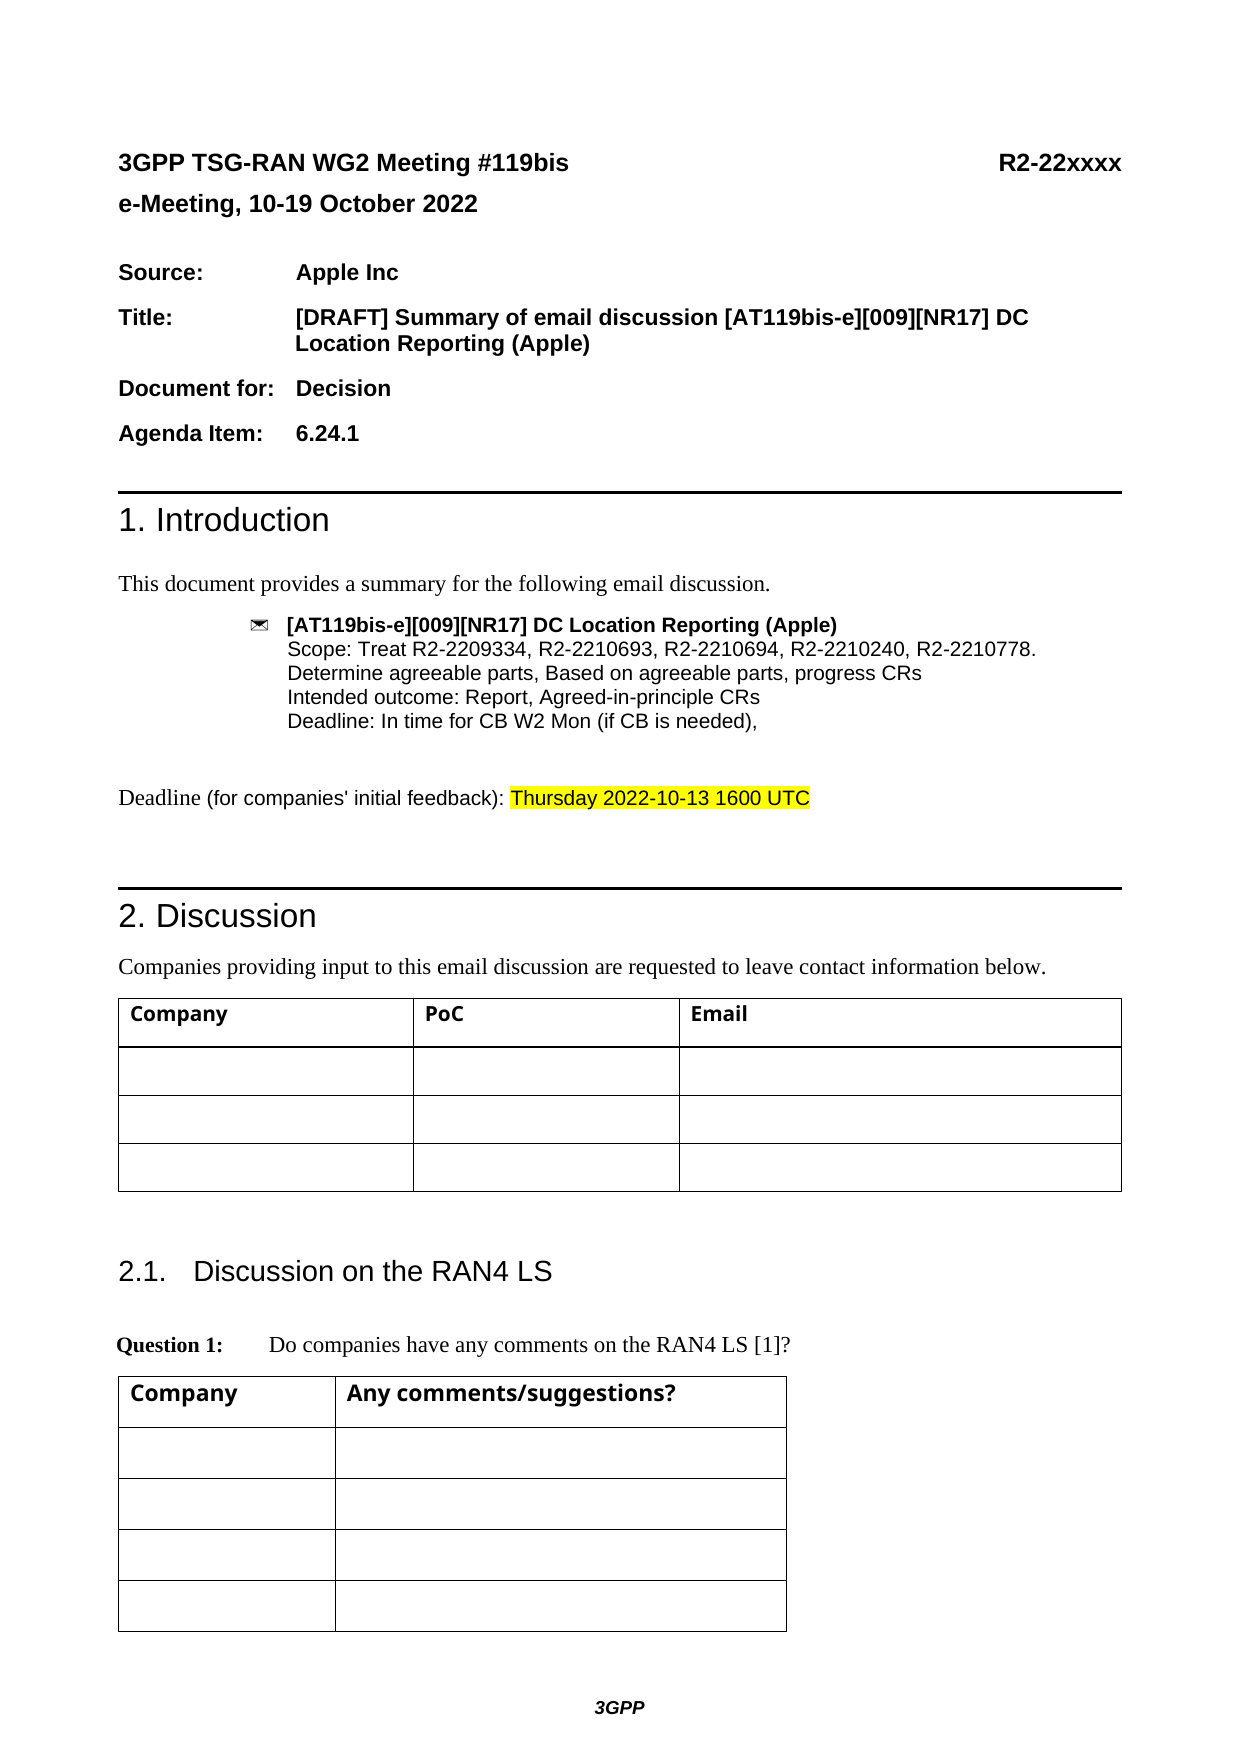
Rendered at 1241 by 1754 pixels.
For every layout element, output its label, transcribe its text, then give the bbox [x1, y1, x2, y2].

table_cell [414, 1048, 679, 1095]
table_cell [119, 1530, 335, 1580]
table_cell [414, 1144, 679, 1191]
subtitle Discussion [118, 890, 1122, 934]
text Question 1: Do companies have any comments on the RAN4 LS [1]? [116, 1331, 1122, 1357]
table_cell [414, 1096, 679, 1143]
text Intended outcome: Report, Agreed-in-principle CRs [249, 684, 1122, 708]
text Title: [DRAFT] Summary of email discussion [AT119bis-e][009][NR17] DC Location Reporting (Apple) [118, 304, 1122, 357]
list Discussion on the RAN4 LS [118, 1254, 1122, 1287]
table_cell [119, 1581, 335, 1631]
subtitle Introduction [118, 494, 1122, 538]
text Companies providing input to this email discussion are requested to leave contact information below. [118, 953, 1122, 979]
text This document provides a summary for the following email discussion. [118, 569, 1122, 596]
table_header Email [680, 999, 1121, 1046]
table_cell [336, 1581, 786, 1631]
table_header PoC [414, 999, 679, 1046]
text Deadline: In time for CB W2 Mon (if CB is needed), [249, 708, 1122, 732]
table_header Company [119, 999, 413, 1046]
table_cell [119, 1428, 335, 1478]
table_cell [119, 1479, 335, 1529]
table_header Any comments/suggestions? [336, 1377, 786, 1427]
text [AT119bis-e][009][NR17] DC Location Reporting (Apple) [249, 613, 1122, 637]
text e-Meeting, 10-19 October 2022 [118, 189, 1122, 217]
table_cell [119, 1096, 413, 1143]
table_cell [680, 1144, 1121, 1191]
table_cell [680, 1048, 1121, 1095]
table_cell [336, 1530, 786, 1580]
table_cell [336, 1428, 786, 1478]
text Source: Apple Inc [118, 259, 1122, 285]
table_header Company [119, 1377, 335, 1427]
text 3GPP TSG-RAN WG2 Meeting #119bis R2-22xxxx [118, 147, 1122, 176]
table_cell [680, 1096, 1121, 1143]
table_cell [119, 1144, 413, 1191]
text Agenda Item: 6.24.1 [118, 420, 1122, 447]
text Deadline (for companies' initial feedback): Thursday 2022-10-13 1600 UTC [118, 784, 1122, 810]
table_cell [119, 1048, 413, 1095]
text Document for: Decision [118, 375, 1122, 402]
table_cell [336, 1479, 786, 1529]
text Scope: Treat R2-2209334, R2-2210693, R2-2210694, R2-2210240, R2-2210778. Determine agreeable parts, Based on agreeable parts, progress CRs [249, 637, 1122, 684]
